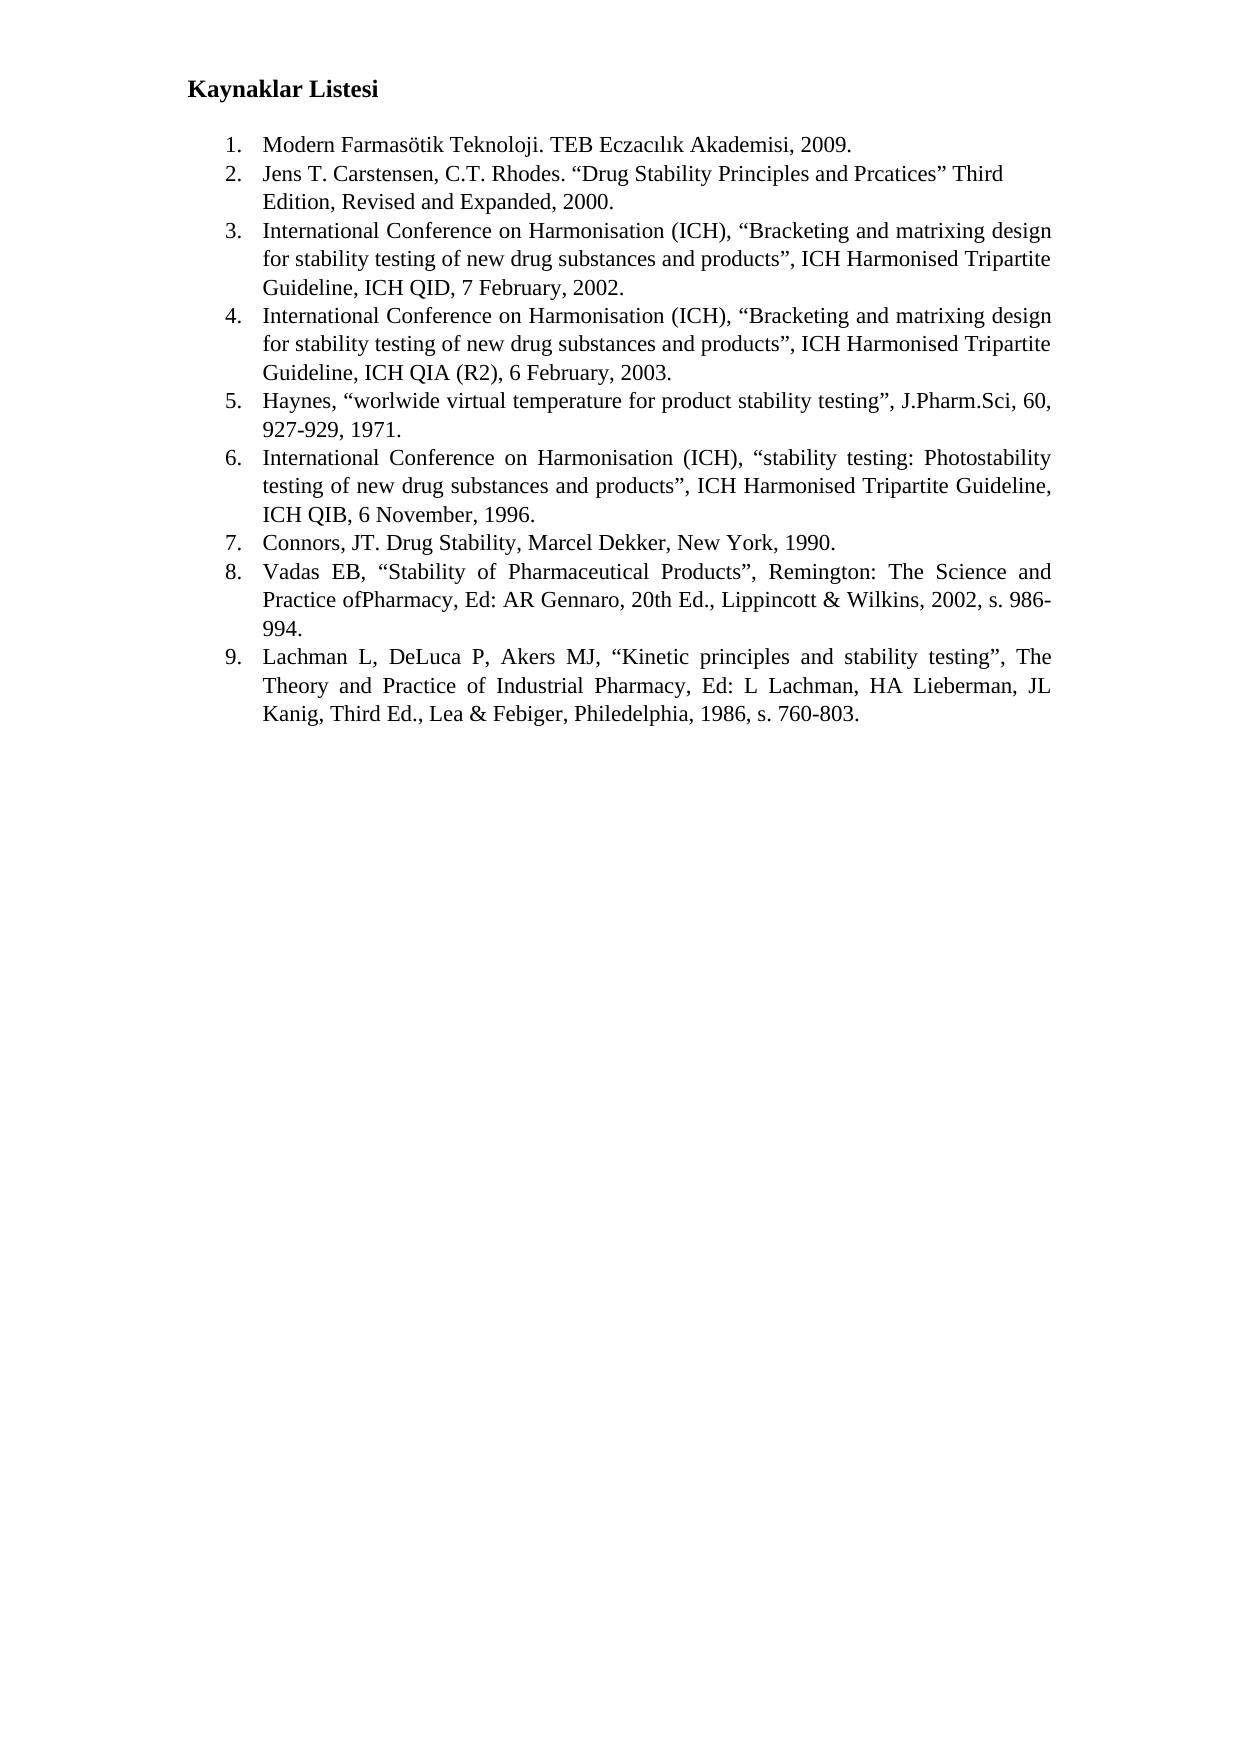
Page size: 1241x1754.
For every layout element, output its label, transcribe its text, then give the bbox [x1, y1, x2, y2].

list Lachman L, DeLuca P, Akers MJ, “Kinetic principles and stability testing”, The Theory and Practice of Industrial Pharmacy, Ed: L Lachman, HA Lieberman, JL Kanig, Third Ed., Lea & Febiger, Philedelphia, 1986, s. 760-803. [225, 643, 1053, 726]
list International Conference on Harmonisation (ICH), “Bracketing and matrixing design for stability testing of new drug substances and products”, ICH Harmonised Tripartite Guideline, ICH QID, 7 February, 2002. [225, 217, 1053, 300]
list Jens T. Carstensen, C.T. Rhodes. “Drug Stability Principles and Prcatices” Third Edition, Revised and Expanded, 2000. [225, 160, 1053, 214]
list Vadas EB, “Stability of Pharmaceutical Products”, Remington: The Science and Practice ofPharmacy, Ed: AR Gennaro, 20th Ed., Lippincott & Wilkins, 2002, s. 986-994. [225, 558, 1053, 641]
text Kaynaklar Listesi [187, 74, 1053, 103]
list International Conference on Harmonisation (ICH), “stability testing: Photostability testing of new drug substances and products”, ICH Harmonised Tripartite Guideline, ICH QIB, 6 November, 1996. [225, 444, 1053, 527]
list Haynes, “worlwide virtual temperature for product stability testing”, J.Pharm.Sci, 60, 927-929, 1971. [225, 387, 1053, 442]
list International Conference on Harmonisation (ICH), “Bracketing and matrixing design for stability testing of new drug substances and products”, ICH Harmonised Tripartite Guideline, ICH QIA (R2), 6 February, 2003. [225, 302, 1053, 385]
list Modern Farmasötik Teknoloji. TEB Eczacılık Akademisi, 2009. [225, 131, 1053, 158]
list Connors, JT. Drug Stability, Marcel Dekker, New York, 1990. [225, 529, 1053, 556]
